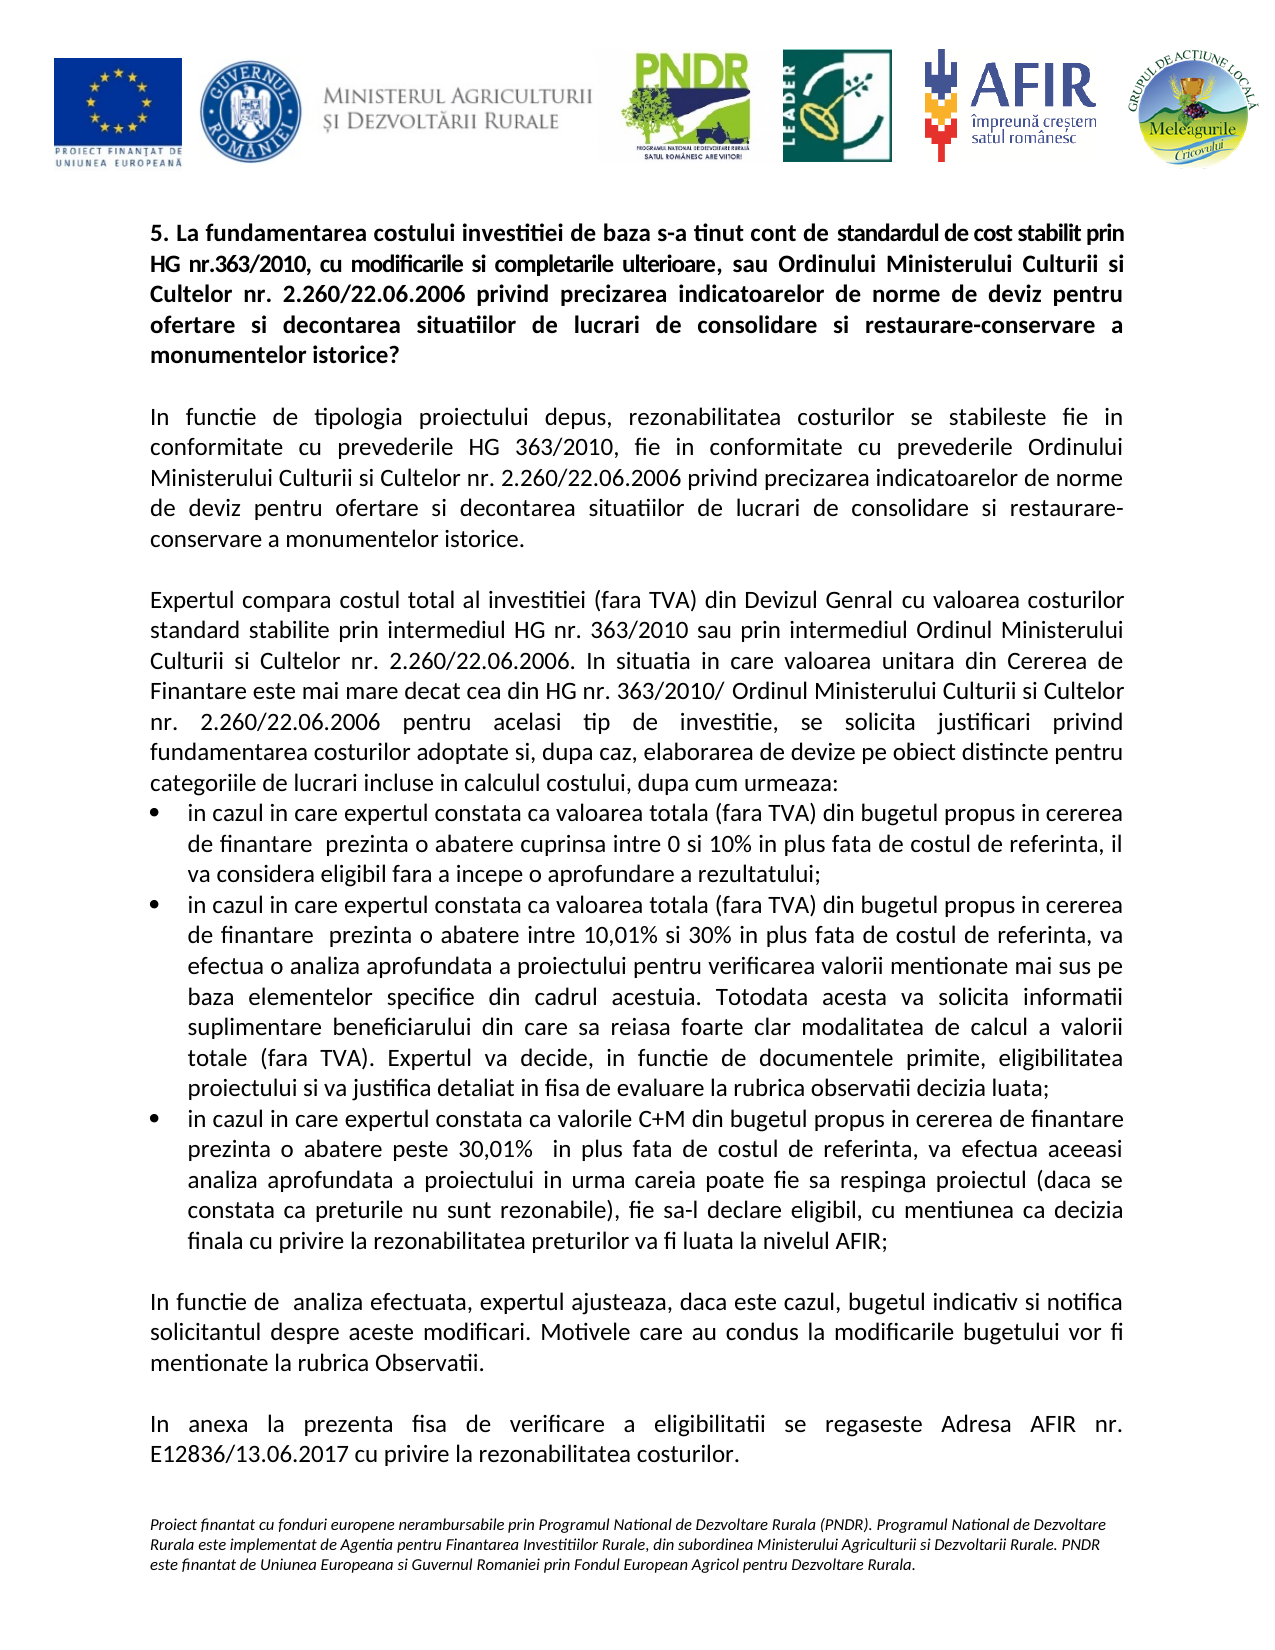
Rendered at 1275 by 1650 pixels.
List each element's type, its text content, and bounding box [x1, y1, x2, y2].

text In functie de tipologia proiectului depus, rezonabilitatea costurilor se stabileste fie in conformitate cu prevederile HG 363/2010, fie in conformitate cu prevederile Ordinului Ministerului Culturii si Cultelor nr. 2.260/22.06.2006 privind precizarea indicatoarelor de norme de deviz pentru ofertare si decontarea situatiilor de lucrari de consolidare si restaurare-conservare a monumentelor istorice. [150, 401, 1125, 553]
list in cazul in care expertul constata ca valorile C+M din bugetul propus in cererea de finantare prezinta o abatere peste 30,01% in plus fata de costul de referinta, va efectua aceeasi analiza aprofundata a proiectului in urma careia poate fie sa respinga proiectul (daca se constata ca preturile nu sunt rezonabile), fie sa-l declare eligibil, cu mentiunea ca decizia finala cu privire la rezonabilitatea preturilor va fi luata la nivelul AFIR; [150, 1103, 1125, 1255]
list in cazul in care expertul constata ca valoarea totala (fara TVA) din bugetul propus in cererea de finantare prezinta o abatere cuprinsa intre 0 si 10% in plus fata de costul de referinta, il va considera eligibil fara a incepe o aprofundare a rezultatului; [150, 797, 1125, 889]
text In anexa la prezenta fisa de verificare a eligibilitatii se regaseste Adresa AFIR nr. E12836/13.06.2017 cu privire la rezonabilitatea costurilor. [150, 1408, 1125, 1469]
picture [199, 49, 892, 164]
list in cazul in care expertul constata ca valoarea totala (fara TVA) din bugetul propus in cererea de finantare prezinta o abatere intre 10,01% si 30% in plus fata de costul de referinta, va efectua o analiza aprofundata a proiectului pentru verificarea valorii mentionate mai sus pe baza elementelor specifice din cadrul acestuia. Totodata acesta va solicita informatii suplimentare beneficiarului din care sa reiasa foarte clar modalitatea de calcul a valorii totale (fara TVA). Expertul va decide, in functie de documentele primite, eligibilitatea proiectului si va justifica detaliat in fisa de evaluare la rubrica observatii decizia luata; [150, 889, 1125, 1103]
picture [925, 49, 1096, 162]
picture [1126, 48, 1259, 169]
text Expertul compara costul total al investitiei (fara TVA) din Devizul Genral cu valoarea costurilor standard stabilite prin intermediul HG nr. 363/2010 sau prin intermediul Ordinul Ministerului Culturii si Cultelor nr. 2.260/22.06.2006. In situatia in care valoarea unitara din Cererea de Finantare este mai mare decat cea din HG nr. 363/2010/ Ordinul Ministerului Culturii si Cultelor nr. 2.260/22.06.2006 pentru acelasi tip de investitie, se solicita justificari privind fundamentarea costurilor adoptate si, dupa caz, elaborarea de devize pe obiect distincte pentru categoriile de lucrari incluse in calculul costului, dupa cum urmeaza: [150, 584, 1125, 797]
text In functie de analiza efectuata, expertul ajusteaza, daca este cazul, bugetul indicativ si notifica solicitantul despre aceste modificari. Motivele care au condus la modificarile bugetului vor fi mentionate la rubrica Observatii. [150, 1286, 1125, 1377]
text 5. La fundamentarea costului investitiei de baza s-a tinut cont de standardul de cost stabilit prin HG nr.363/2010, cu modificarile si completarile ulterioare, sau Ordinului Ministerului Culturii si Cultelor nr. 2.260/22.06.2006 privind precizarea indicatoarelor de norme de deviz pentru ofertare si decontarea situatiilor de lucrari de consolidare si restaurare-conservare a monumentelor istorice? [150, 218, 1125, 370]
picture [54, 58, 182, 171]
